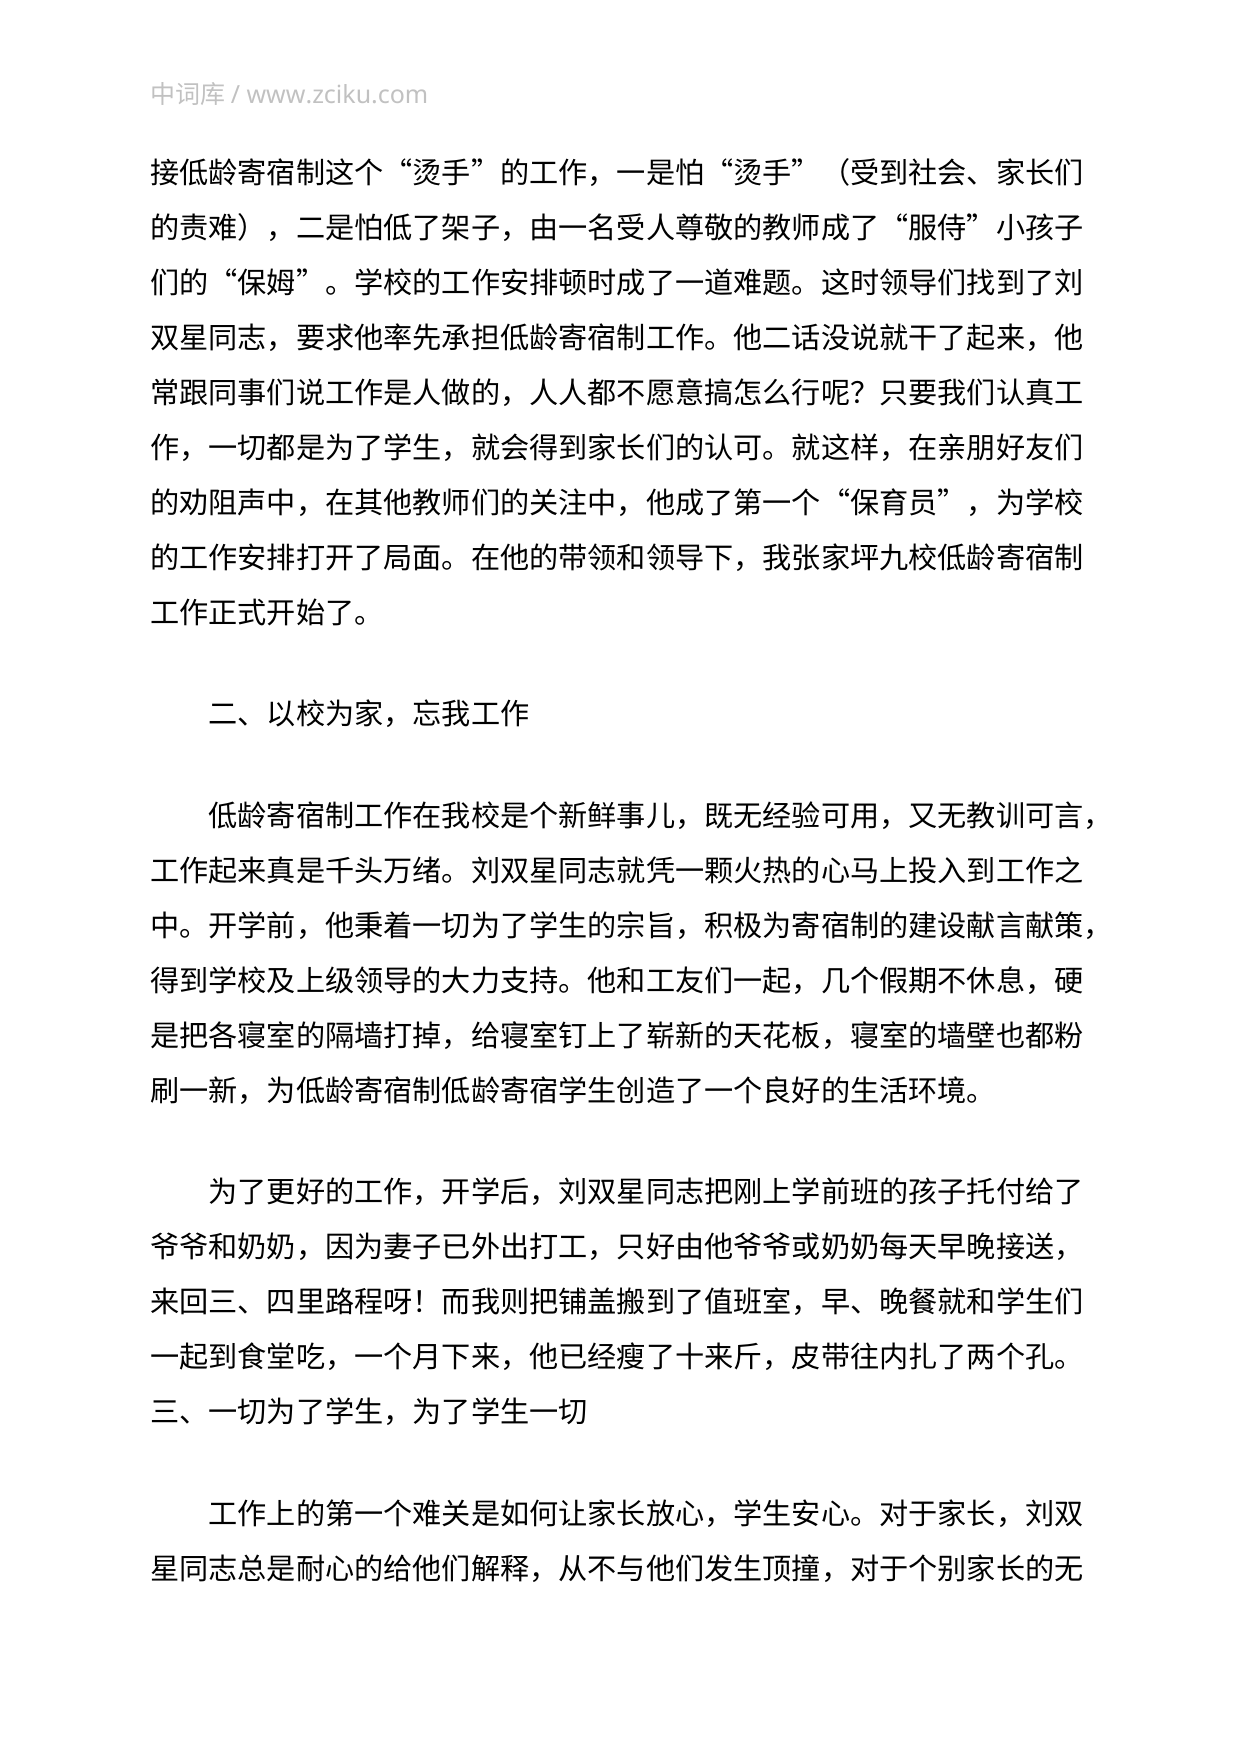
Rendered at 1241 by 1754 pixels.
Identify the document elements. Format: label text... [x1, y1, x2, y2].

text 低龄寄宿制工作在我校是个新鲜事儿，既无经验可用，又无教训可言，工作起来真是千头万绪。刘双星同志就凭一颗火热的心马上投入到工作之中。开学前，他秉着一切为了学生的宗旨，积极为寄宿制的建设献言献策，得到学校及上级领导的大力支持。他和工友们一起，几个假期不休息，硬是把各寝室的隔墙打掉，给寝室钉上了崭新的天花板，寝室的墙壁也都粉刷一新，为低龄寄宿制低龄寄宿学生创造了一个良好的生活环境。 [150, 793, 1090, 1109]
text 二、以校为家，忘我工作 [150, 691, 1090, 733]
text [150, 1490, 1090, 1587]
text 为了更好的工作，开学后，刘双星同志把刚上学前班的孩子托付给了爷爷和奶奶，因为妻子已外出打工，只好由他爷爷或奶奶每天早晚接送，来回三、四里路程呀！而我则把铺盖搬到了值班室，早、晚餐就和学生们一起到食堂吃，一个月下来，他已经瘦了十来斤，皮带往内扎了两个孔。三、一切为了学生，为了学生一切 [150, 1169, 1090, 1431]
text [150, 150, 1090, 631]
